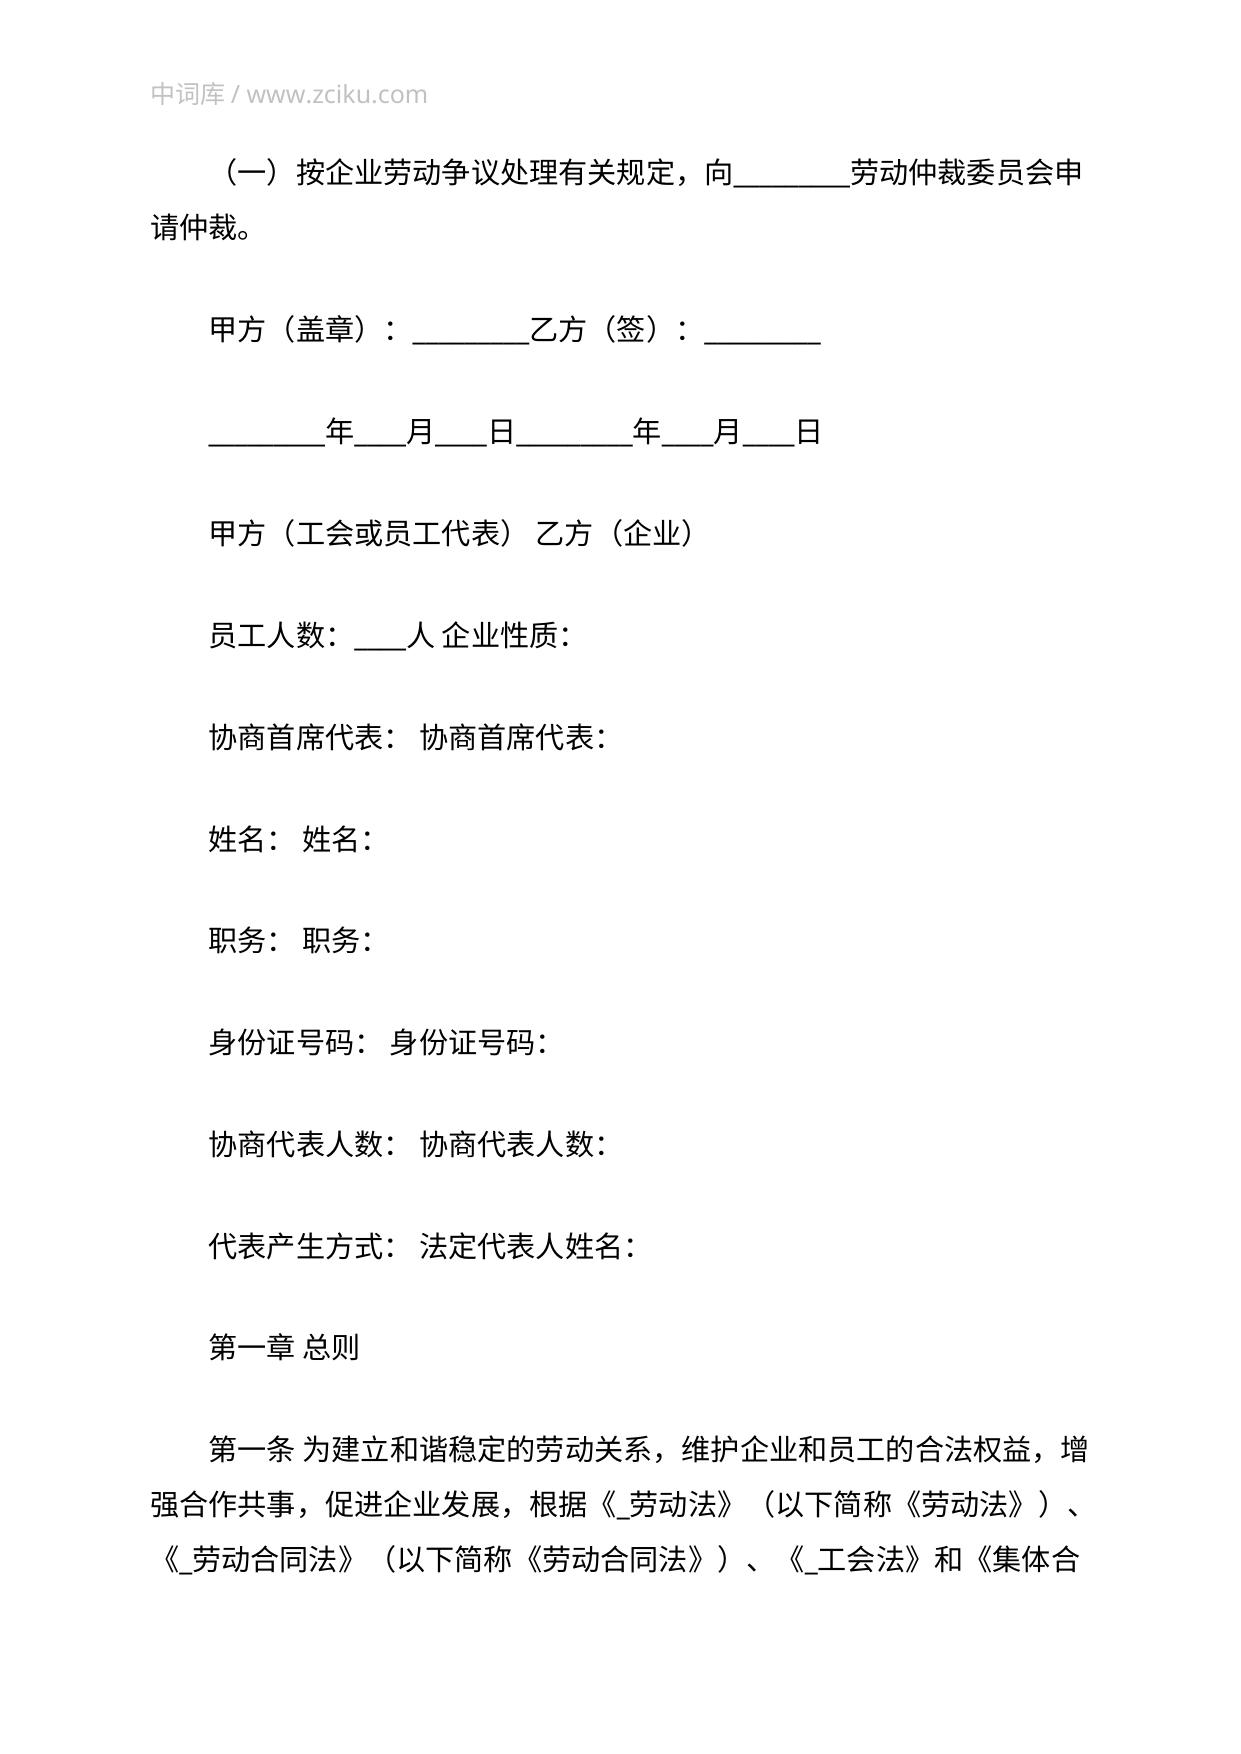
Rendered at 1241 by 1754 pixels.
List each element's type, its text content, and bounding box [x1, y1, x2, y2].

text _________年____月____日_________年____月____日 [150, 409, 1090, 451]
text 甲方（工会或员工代表） 乙方（企业） [150, 511, 1090, 553]
text 第一章 总则 [150, 1325, 1090, 1367]
text 职务： 职务： [150, 918, 1090, 960]
text （一）按企业劳动争议处理有关规定，向_________劳动仲裁委员会申请仲裁。 [150, 150, 1090, 247]
text 代表产生方式： 法定代表人姓名： [150, 1223, 1090, 1266]
text 协商代表人数： 协商代表人数： [150, 1122, 1090, 1164]
text 甲方（盖章）：_________乙方（签）：_________ [150, 307, 1090, 349]
text 协商首席代表： 协商首席代表： [150, 714, 1090, 757]
text 身份证号码： 身份证号码： [150, 1020, 1090, 1062]
text 姓名： 姓名： [150, 816, 1090, 858]
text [150, 1427, 1090, 1579]
text 员工人数：____人 企业性质： [150, 612, 1090, 655]
